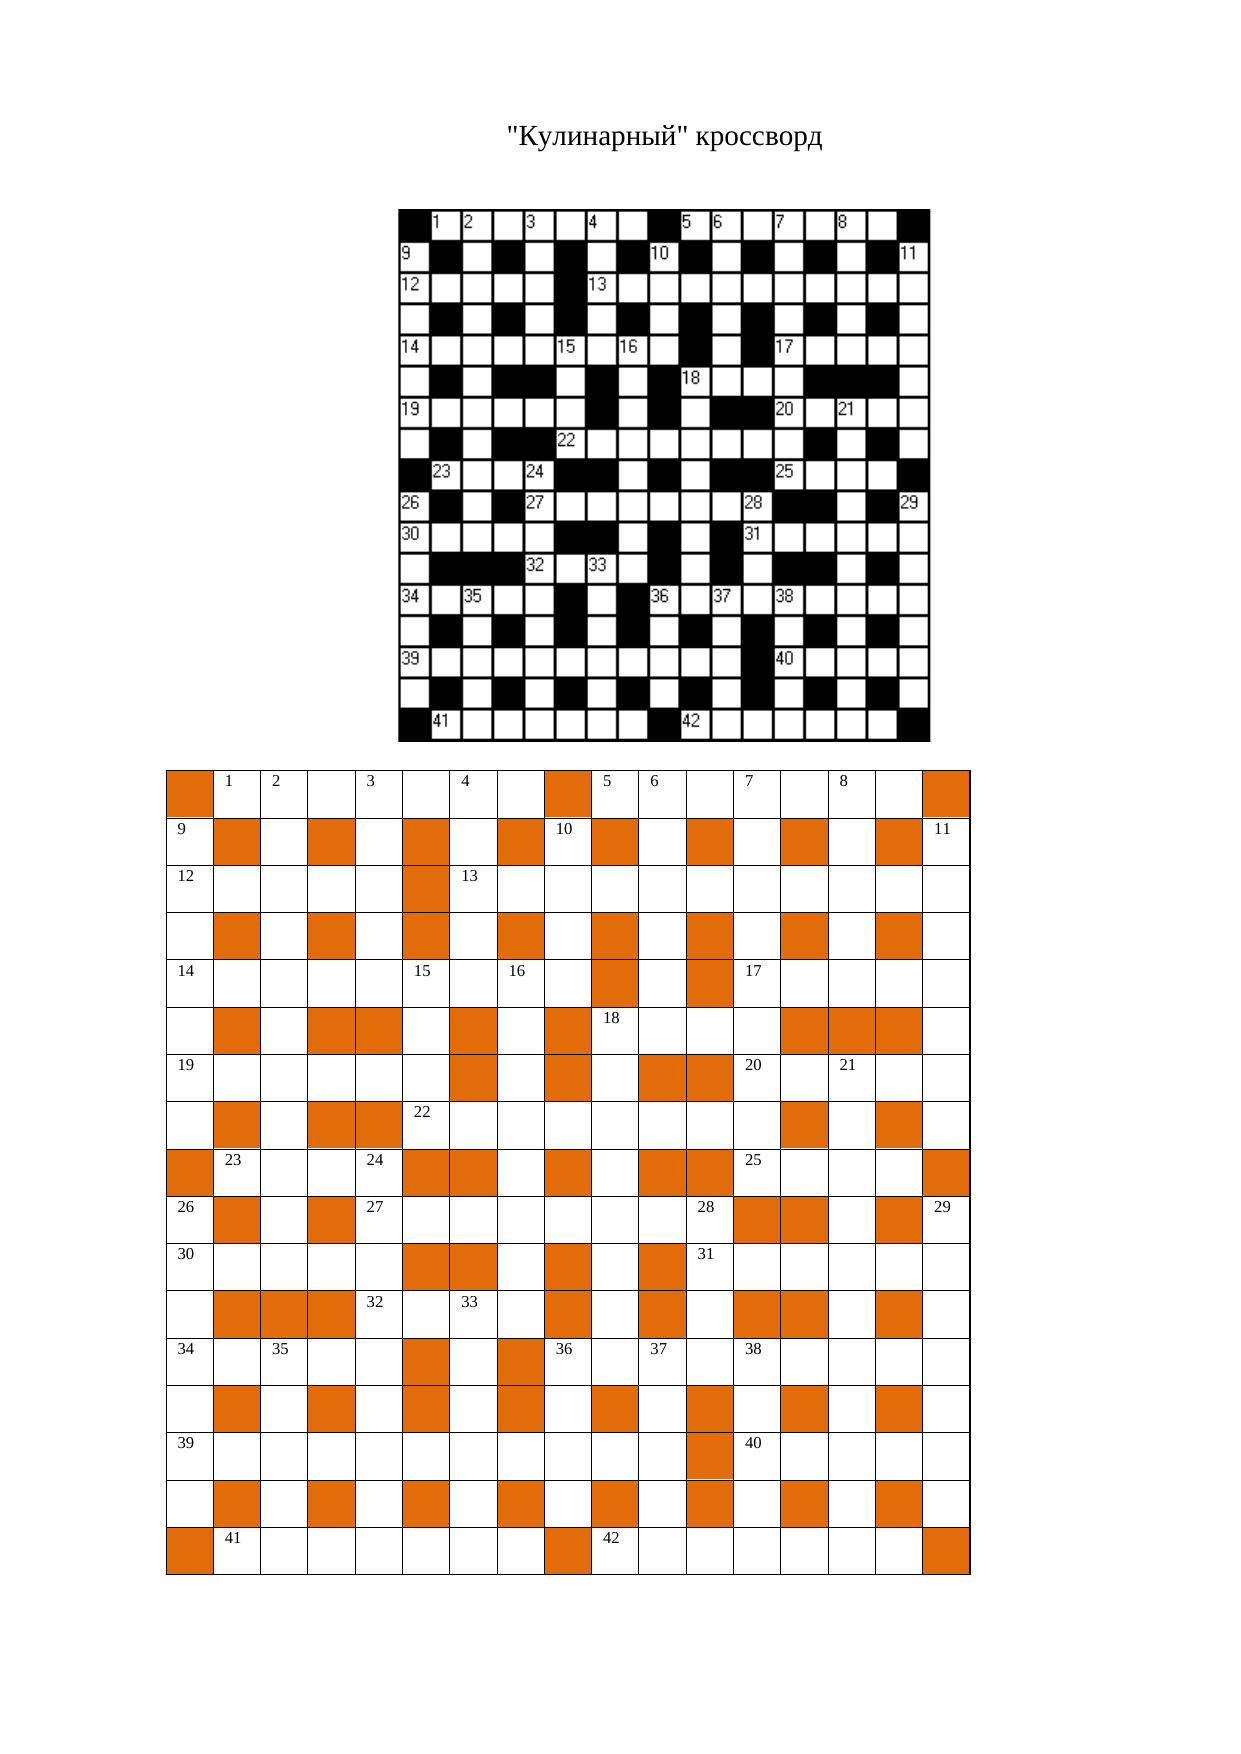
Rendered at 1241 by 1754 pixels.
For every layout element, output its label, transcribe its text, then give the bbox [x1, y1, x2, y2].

table_cell [356, 1481, 402, 1527]
table_cell [876, 1386, 922, 1432]
table_cell [639, 819, 686, 865]
table_cell [261, 1244, 307, 1290]
table_cell 16 [498, 960, 544, 1007]
table_cell [781, 1339, 828, 1385]
table_cell [545, 1102, 591, 1148]
table_cell [781, 1197, 828, 1243]
table_cell [781, 1291, 828, 1338]
table_cell [214, 1339, 260, 1385]
table_cell [308, 1481, 355, 1527]
table_cell [545, 1197, 591, 1243]
table_cell [829, 1150, 875, 1196]
table_cell [308, 1339, 355, 1385]
table_cell [829, 1197, 875, 1243]
table_cell 36 [545, 1339, 591, 1385]
table_cell [829, 1433, 875, 1479]
table_cell [545, 1244, 591, 1290]
table_cell [734, 1528, 780, 1574]
table_cell 14 [167, 960, 213, 1007]
table_cell [356, 960, 402, 1007]
table_cell [923, 1102, 969, 1148]
table_cell 23 [214, 1150, 260, 1196]
table_cell 37 [639, 1339, 686, 1385]
table_cell [214, 1481, 260, 1527]
table_cell [450, 913, 497, 959]
table_cell [687, 1481, 733, 1527]
table_cell [829, 1339, 875, 1385]
table_header 6 [639, 771, 686, 817]
table_cell [261, 1008, 307, 1054]
table_cell [450, 1339, 497, 1385]
table_cell [923, 913, 969, 959]
table_cell [687, 1008, 733, 1054]
table_cell 28 [687, 1197, 733, 1243]
table_cell [498, 1102, 544, 1148]
table_cell [639, 866, 686, 912]
table_cell [403, 1197, 449, 1243]
table_cell [498, 819, 544, 865]
table_cell [734, 1244, 780, 1290]
table_cell [261, 1055, 307, 1101]
table_cell [545, 1291, 591, 1338]
table_header [403, 771, 449, 817]
table_cell [403, 1150, 449, 1196]
table_cell [308, 913, 355, 959]
table_cell [545, 1386, 591, 1432]
table_header 8 [829, 771, 875, 817]
table_cell [876, 866, 922, 912]
table_cell [592, 1197, 638, 1243]
table_cell [545, 1481, 591, 1527]
table_cell [639, 1291, 686, 1338]
table_cell [876, 1528, 922, 1574]
table_cell [214, 1291, 260, 1338]
table_cell [734, 866, 780, 912]
table_cell [923, 1291, 969, 1338]
table_cell 22 [403, 1102, 449, 1148]
table_cell [498, 1339, 544, 1385]
table_cell [356, 1386, 402, 1432]
table_cell 31 [687, 1244, 733, 1290]
table_cell 32 [356, 1291, 402, 1338]
table_header [687, 771, 733, 817]
table_cell 30 [167, 1244, 213, 1290]
table_cell [781, 1481, 828, 1527]
table_cell [214, 1102, 260, 1148]
table_cell [876, 1102, 922, 1148]
table_cell 42 [592, 1528, 638, 1574]
table_cell [923, 1481, 969, 1527]
table_cell [781, 960, 828, 1007]
table_cell [356, 1055, 402, 1101]
table_cell [592, 913, 638, 959]
table_cell [923, 1339, 969, 1385]
table_cell [545, 1528, 591, 1574]
table_cell [167, 1008, 213, 1054]
table_cell [829, 1008, 875, 1054]
picture [398, 209, 931, 742]
table_cell [734, 819, 780, 865]
table_cell 25 [734, 1150, 780, 1196]
table_cell [781, 913, 828, 959]
table_cell [876, 1008, 922, 1054]
table_cell [781, 819, 828, 865]
table_cell [498, 1055, 544, 1101]
table_cell [308, 1528, 355, 1574]
table_cell [261, 913, 307, 959]
table_cell [639, 960, 686, 1007]
table_cell [687, 913, 733, 959]
table_cell [734, 1008, 780, 1054]
table_cell [781, 1150, 828, 1196]
table_cell [167, 1102, 213, 1148]
table_cell [923, 1386, 969, 1432]
table_cell [545, 913, 591, 959]
table_cell [781, 1433, 828, 1479]
table_cell [308, 1197, 355, 1243]
table_header [923, 771, 969, 817]
table_cell [308, 1150, 355, 1196]
table_cell [450, 1150, 497, 1196]
table_cell [592, 1291, 638, 1338]
table_cell [781, 1055, 828, 1101]
table_cell [450, 1102, 497, 1148]
table_cell [403, 1339, 449, 1385]
table_cell [829, 1386, 875, 1432]
table_cell [214, 1008, 260, 1054]
table_cell [923, 1055, 969, 1101]
table_cell [734, 1197, 780, 1243]
table_cell [545, 1150, 591, 1196]
table_cell [356, 866, 402, 912]
table_cell [781, 866, 828, 912]
table_cell [308, 1386, 355, 1432]
table_cell [639, 1197, 686, 1243]
table_cell [781, 1244, 828, 1290]
table_cell 20 [734, 1055, 780, 1101]
table_header [167, 771, 213, 817]
table_cell [498, 866, 544, 912]
table_cell 21 [829, 1055, 875, 1101]
table_header 3 [356, 771, 402, 817]
table_cell [829, 1528, 875, 1574]
table_cell [687, 1102, 733, 1148]
table_cell [261, 1433, 307, 1479]
table_cell [592, 1244, 638, 1290]
table_cell [261, 819, 307, 865]
table_cell 13 [450, 866, 497, 912]
table_cell [687, 1150, 733, 1196]
table_cell [687, 1291, 733, 1338]
table_cell [592, 1102, 638, 1148]
table_cell [545, 866, 591, 912]
table_cell [450, 1481, 497, 1527]
table_cell [829, 866, 875, 912]
table_cell [829, 960, 875, 1007]
table_cell [498, 1386, 544, 1432]
table_cell 17 [734, 960, 780, 1007]
table_cell [450, 1197, 497, 1243]
table_cell [403, 1481, 449, 1527]
table_cell [592, 1481, 638, 1527]
table_cell [403, 1055, 449, 1101]
table_cell [639, 1244, 686, 1290]
table_cell [923, 1528, 969, 1574]
table_cell [876, 960, 922, 1007]
table_cell [829, 1481, 875, 1527]
table_cell [734, 1291, 780, 1338]
table_cell [261, 1481, 307, 1527]
table_cell [450, 819, 497, 865]
table_cell [167, 1150, 213, 1196]
table_cell 40 [734, 1433, 780, 1479]
table_cell [261, 1102, 307, 1148]
table_cell [639, 1386, 686, 1432]
table_cell [545, 960, 591, 1007]
table_cell [403, 1008, 449, 1054]
table_cell [876, 1244, 922, 1290]
table_cell [639, 1150, 686, 1196]
table_cell 34 [167, 1339, 213, 1385]
table_cell [498, 1244, 544, 1290]
table_cell [308, 960, 355, 1007]
table_cell [261, 960, 307, 1007]
table_cell [403, 819, 449, 865]
table_cell [876, 1433, 922, 1479]
table_cell [261, 1528, 307, 1574]
table_cell 29 [923, 1197, 969, 1243]
table_header [545, 771, 591, 817]
table_cell [308, 1291, 355, 1338]
table_cell [356, 1433, 402, 1479]
table_cell 15 [403, 960, 449, 1007]
table_cell 38 [734, 1339, 780, 1385]
table_cell [403, 1291, 449, 1338]
table_cell [498, 1197, 544, 1243]
table_cell [403, 866, 449, 912]
table_cell [403, 913, 449, 959]
table_cell 26 [167, 1197, 213, 1243]
table_cell [639, 1528, 686, 1574]
table_cell [545, 1433, 591, 1479]
table_cell [308, 1008, 355, 1054]
table_cell [687, 1386, 733, 1432]
table_cell [734, 913, 780, 959]
table_cell [829, 1291, 875, 1338]
table_cell 39 [167, 1433, 213, 1479]
table_cell [214, 960, 260, 1007]
table_cell [403, 1386, 449, 1432]
table_cell [261, 866, 307, 912]
table_header 7 [734, 771, 780, 817]
table_cell [781, 1386, 828, 1432]
table_cell [734, 1481, 780, 1527]
table_cell [167, 913, 213, 959]
table_cell 41 [214, 1528, 260, 1574]
table_cell [450, 1244, 497, 1290]
table_cell [403, 1528, 449, 1574]
table_cell [639, 913, 686, 959]
table_cell [781, 1102, 828, 1148]
table_cell [687, 1433, 733, 1479]
table_cell [356, 913, 402, 959]
table_header [308, 771, 355, 817]
table_header 5 [592, 771, 638, 817]
table_cell [450, 1386, 497, 1432]
table_cell [261, 1386, 307, 1432]
table_cell [639, 1481, 686, 1527]
table_cell [498, 1528, 544, 1574]
table_cell [356, 1008, 402, 1054]
table_cell [876, 1197, 922, 1243]
table_cell [923, 1244, 969, 1290]
table_cell [829, 1102, 875, 1148]
table_cell [167, 1481, 213, 1527]
table_cell [356, 1102, 402, 1148]
table_cell [167, 1386, 213, 1432]
table_cell [450, 1528, 497, 1574]
table_cell [829, 913, 875, 959]
table_cell [214, 1386, 260, 1432]
table_cell [876, 819, 922, 865]
table_cell [308, 1055, 355, 1101]
table_cell [403, 1433, 449, 1479]
table_cell [829, 819, 875, 865]
table_cell [214, 866, 260, 912]
table_header 1 [214, 771, 260, 817]
table_cell [923, 960, 969, 1007]
table_cell [876, 1339, 922, 1385]
table_header [781, 771, 828, 817]
table_cell 35 [261, 1339, 307, 1385]
table_cell [592, 1339, 638, 1385]
text "Кулинарный" кроссворд [177, 118, 1152, 152]
table_cell 33 [450, 1291, 497, 1338]
table_cell [214, 1055, 260, 1101]
table_cell [498, 1150, 544, 1196]
table_cell [450, 1008, 497, 1054]
table_cell [356, 1339, 402, 1385]
table_cell [214, 1433, 260, 1479]
table_cell [687, 1528, 733, 1574]
table_cell [498, 1291, 544, 1338]
table_cell [261, 1150, 307, 1196]
table_cell [687, 819, 733, 865]
table_cell [450, 960, 497, 1007]
table_cell [639, 1433, 686, 1479]
table_cell [167, 1528, 213, 1574]
table_cell [923, 1150, 969, 1196]
table_cell 27 [356, 1197, 402, 1243]
table_cell [214, 913, 260, 959]
table_cell [876, 913, 922, 959]
table_cell [450, 1055, 497, 1101]
table_cell [639, 1102, 686, 1148]
table_cell [356, 1528, 402, 1574]
table_cell [498, 1433, 544, 1479]
table_cell [308, 1433, 355, 1479]
table_cell [545, 1008, 591, 1054]
table_cell [356, 819, 402, 865]
table_cell [734, 1386, 780, 1432]
table_cell [876, 1291, 922, 1338]
table_cell [214, 1244, 260, 1290]
table_cell [781, 1008, 828, 1054]
table_cell [261, 1197, 307, 1243]
table_cell [687, 1339, 733, 1385]
table_cell [450, 1433, 497, 1479]
table_cell [308, 866, 355, 912]
table_cell 18 [592, 1008, 638, 1054]
table_cell [498, 1008, 544, 1054]
table_cell [734, 1102, 780, 1148]
table_cell [687, 960, 733, 1007]
table_cell 11 [923, 819, 969, 865]
table_cell [781, 1528, 828, 1574]
table_cell [592, 960, 638, 1007]
table_cell [214, 819, 260, 865]
table_cell [876, 1481, 922, 1527]
table_cell [356, 1244, 402, 1290]
table_cell 10 [545, 819, 591, 865]
table_cell [308, 1244, 355, 1290]
table_cell [923, 1008, 969, 1054]
table_cell [498, 1481, 544, 1527]
table_header 4 [450, 771, 497, 817]
table_cell [592, 1433, 638, 1479]
table_cell [214, 1197, 260, 1243]
table_cell [167, 1291, 213, 1338]
table_cell [261, 1291, 307, 1338]
table_cell [592, 866, 638, 912]
table_cell 12 [167, 866, 213, 912]
table_header [498, 771, 544, 817]
table_cell 19 [167, 1055, 213, 1101]
table_cell [498, 913, 544, 959]
table_cell [876, 1150, 922, 1196]
table_cell [308, 819, 355, 865]
table_cell [829, 1244, 875, 1290]
table_cell [639, 1055, 686, 1101]
table_cell 24 [356, 1150, 402, 1196]
table_cell [592, 1386, 638, 1432]
table_cell [592, 1055, 638, 1101]
table_cell [923, 866, 969, 912]
table_cell [592, 819, 638, 865]
table_cell [403, 1244, 449, 1290]
table_cell [545, 1055, 591, 1101]
table_cell [687, 1055, 733, 1101]
table_cell [687, 866, 733, 912]
table_cell 9 [167, 819, 213, 865]
table_header 2 [261, 771, 307, 817]
table_cell [308, 1102, 355, 1148]
table_cell [592, 1150, 638, 1196]
table_cell [639, 1008, 686, 1054]
table_cell [923, 1433, 969, 1479]
table_cell [876, 1055, 922, 1101]
table_header [876, 771, 922, 817]
